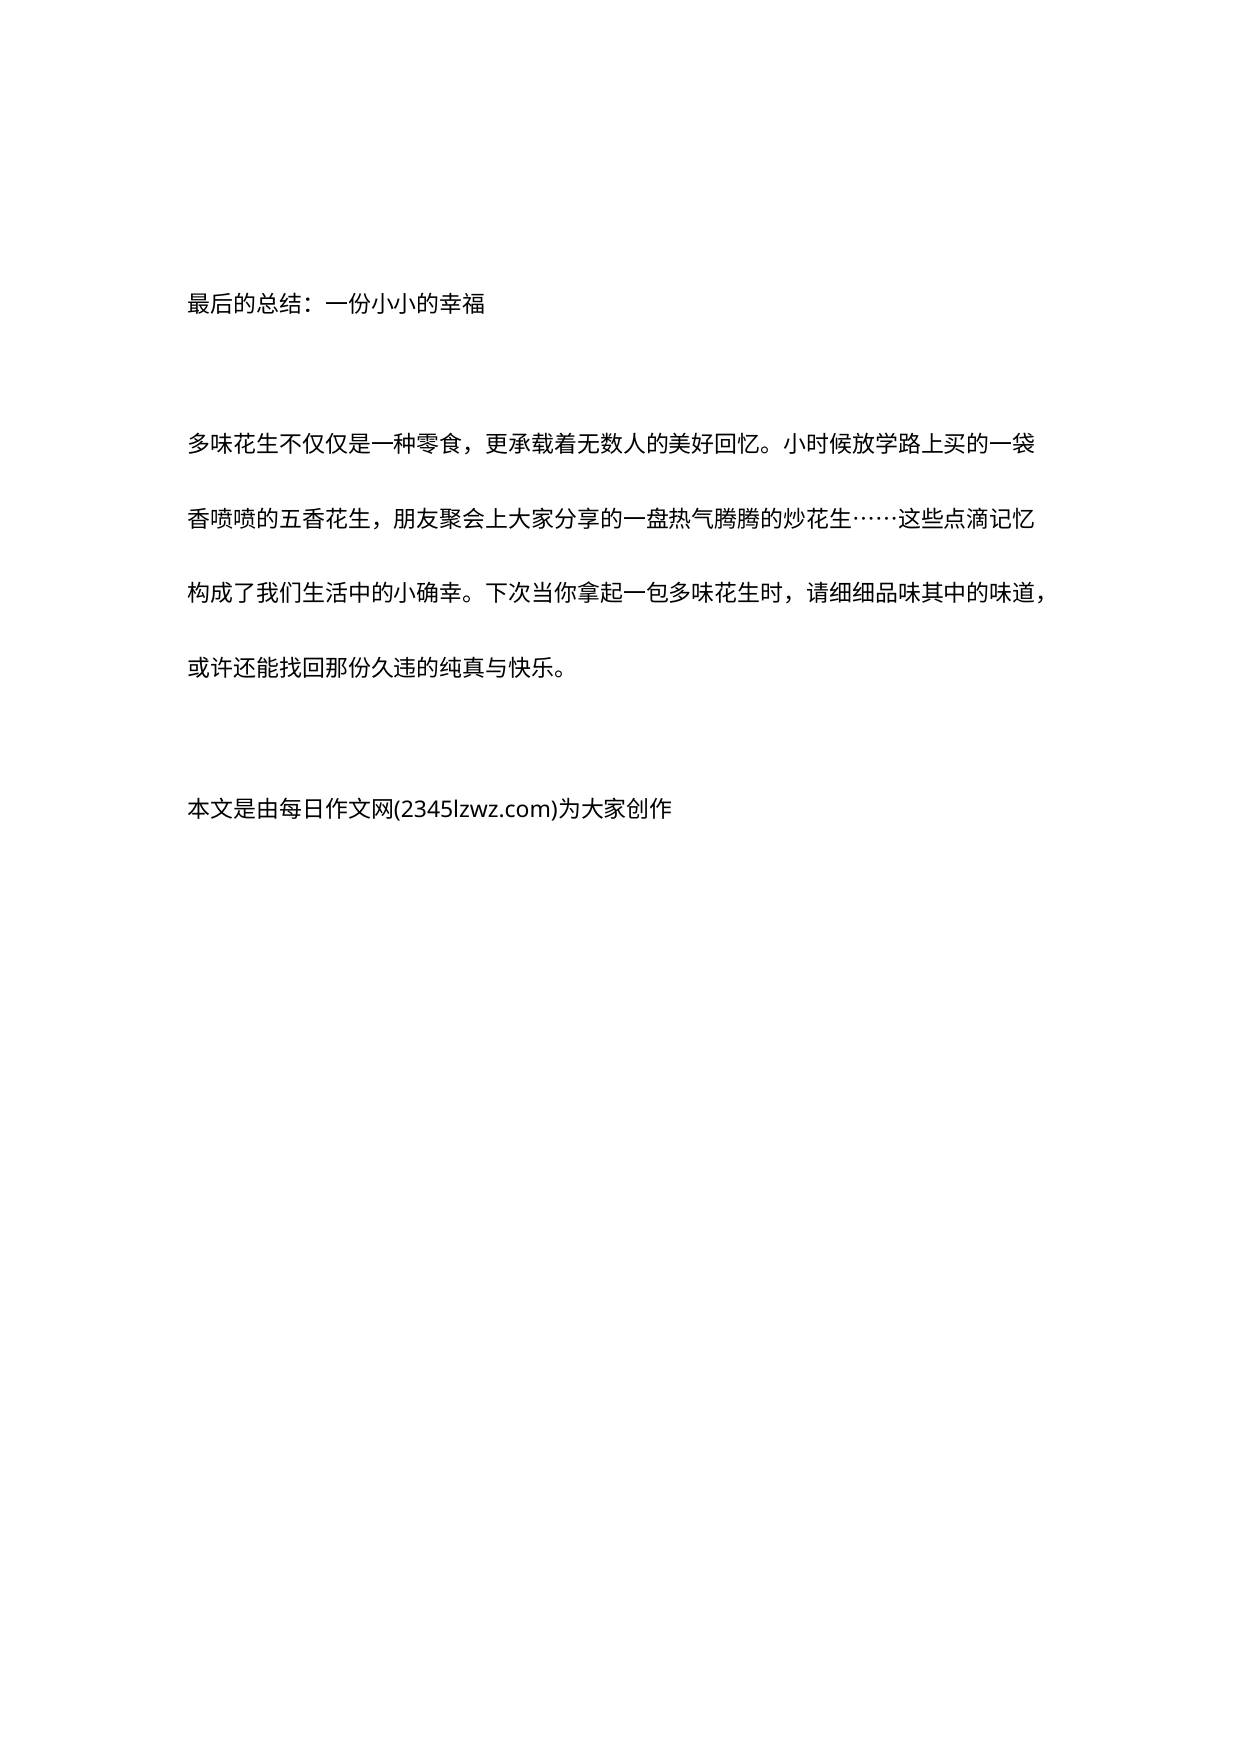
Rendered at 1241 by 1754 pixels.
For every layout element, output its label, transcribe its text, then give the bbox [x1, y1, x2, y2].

text 本文是由每日作文网(2345lzwz.com)为大家创作 [187, 774, 1053, 839]
text 多味花生不仅仅是一种零食，更承载着无数人的美好回忆。小时候放学路上买的一袋香喷喷的五香花生，朋友聚会上大家分享的一盘热气腾腾的炒花生……这些点滴记忆构成了我们生活中的小确幸。下次当你拿起一包多味花生时，请细细品味其中的味道，或许还能找回那份久违的纯真与快乐。 [187, 410, 1053, 699]
text 最后的总结：一份小小的幸福 [187, 270, 1053, 335]
